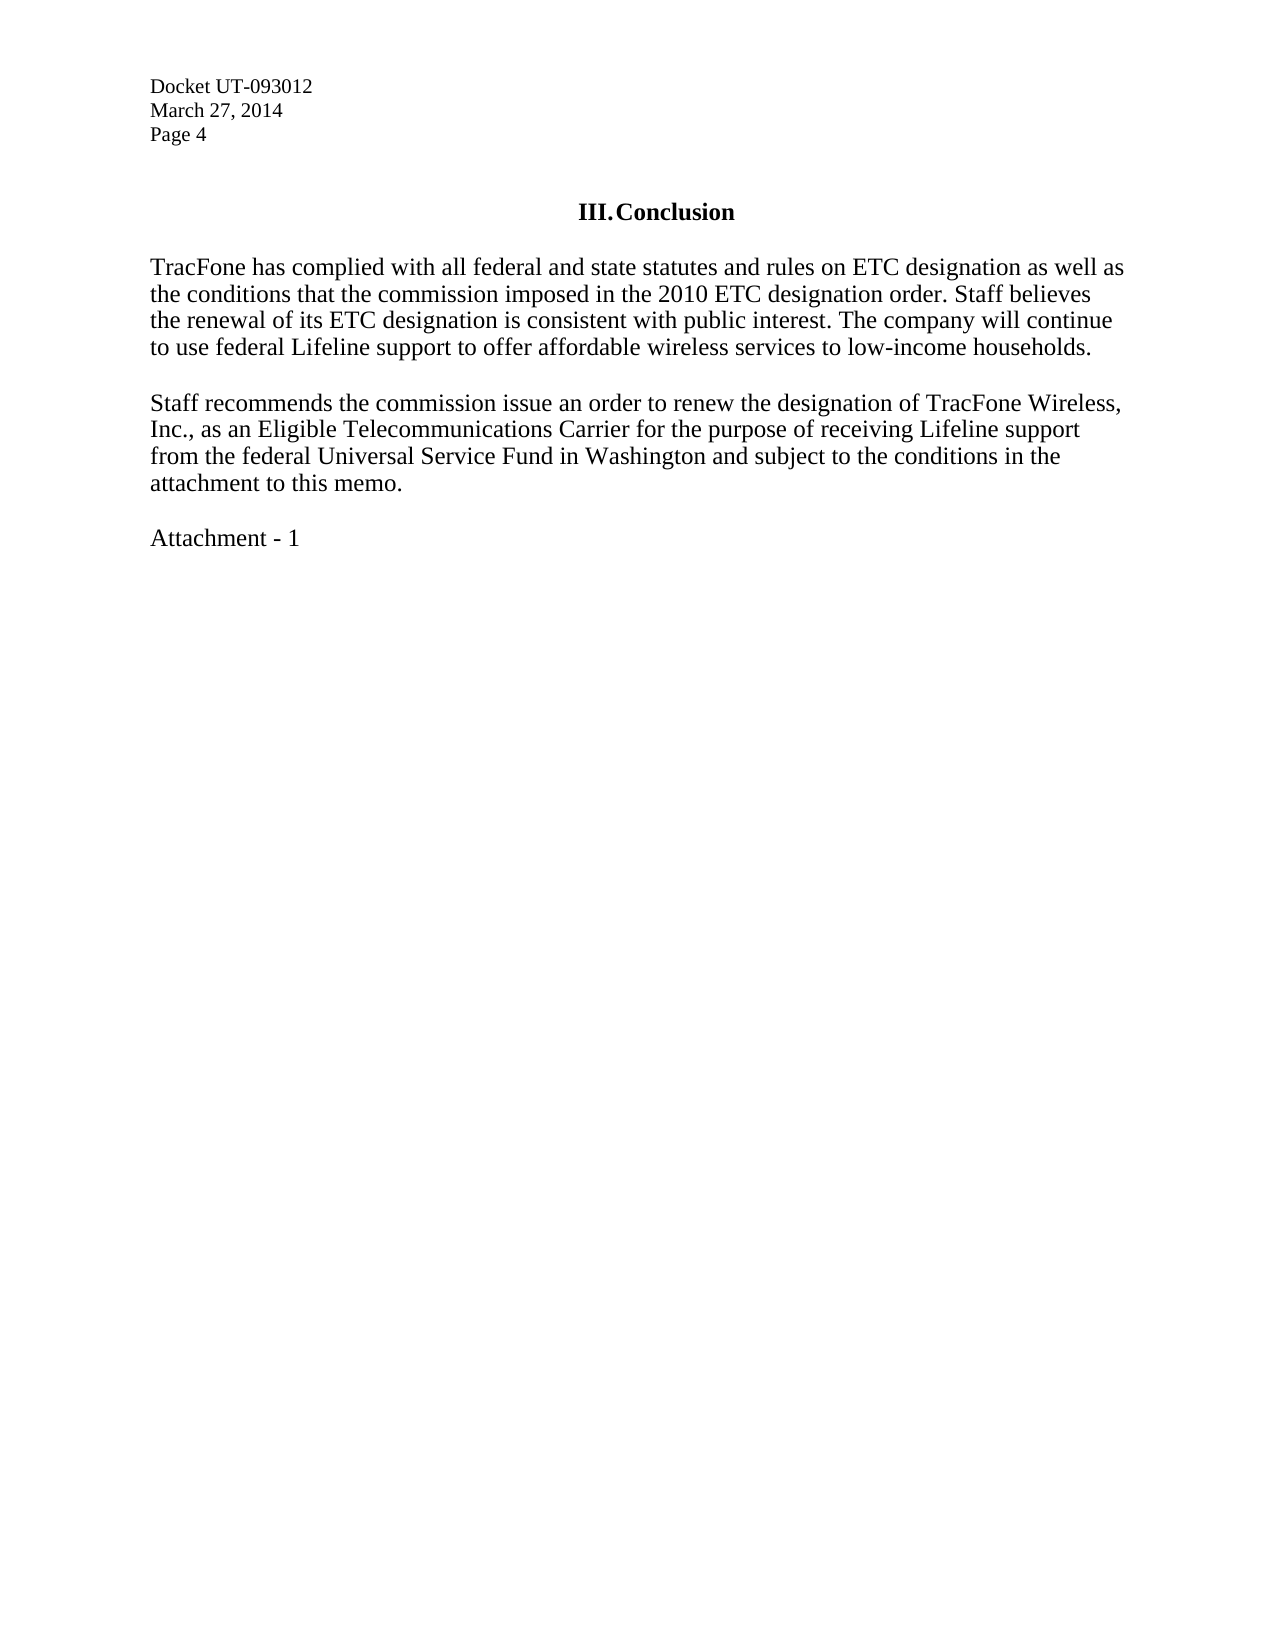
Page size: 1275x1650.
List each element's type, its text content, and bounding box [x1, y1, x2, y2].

text Staff recommends the commission issue an order to renew the designation of TracFone Wireless, Inc., as an Eligible Telecommunications Carrier for the purpose of receiving Lifeline support from the federal Universal Service Fund in Washington and subject to the conditions in the attachment to this memo. [150, 390, 1125, 497]
text Attachment - 1 [150, 526, 1125, 552]
list Conclusion [187, 199, 1125, 225]
text TracFone has complied with all federal and state statutes and rules on ETC designation as well as the conditions that the commission imposed in the 2010 ETC designation order. Staff believes the renewal of its ETC designation is consistent with public interest. The company will continue to use federal Lifeline support to offer affordable wireless services to low-income households. [150, 254, 1125, 361]
